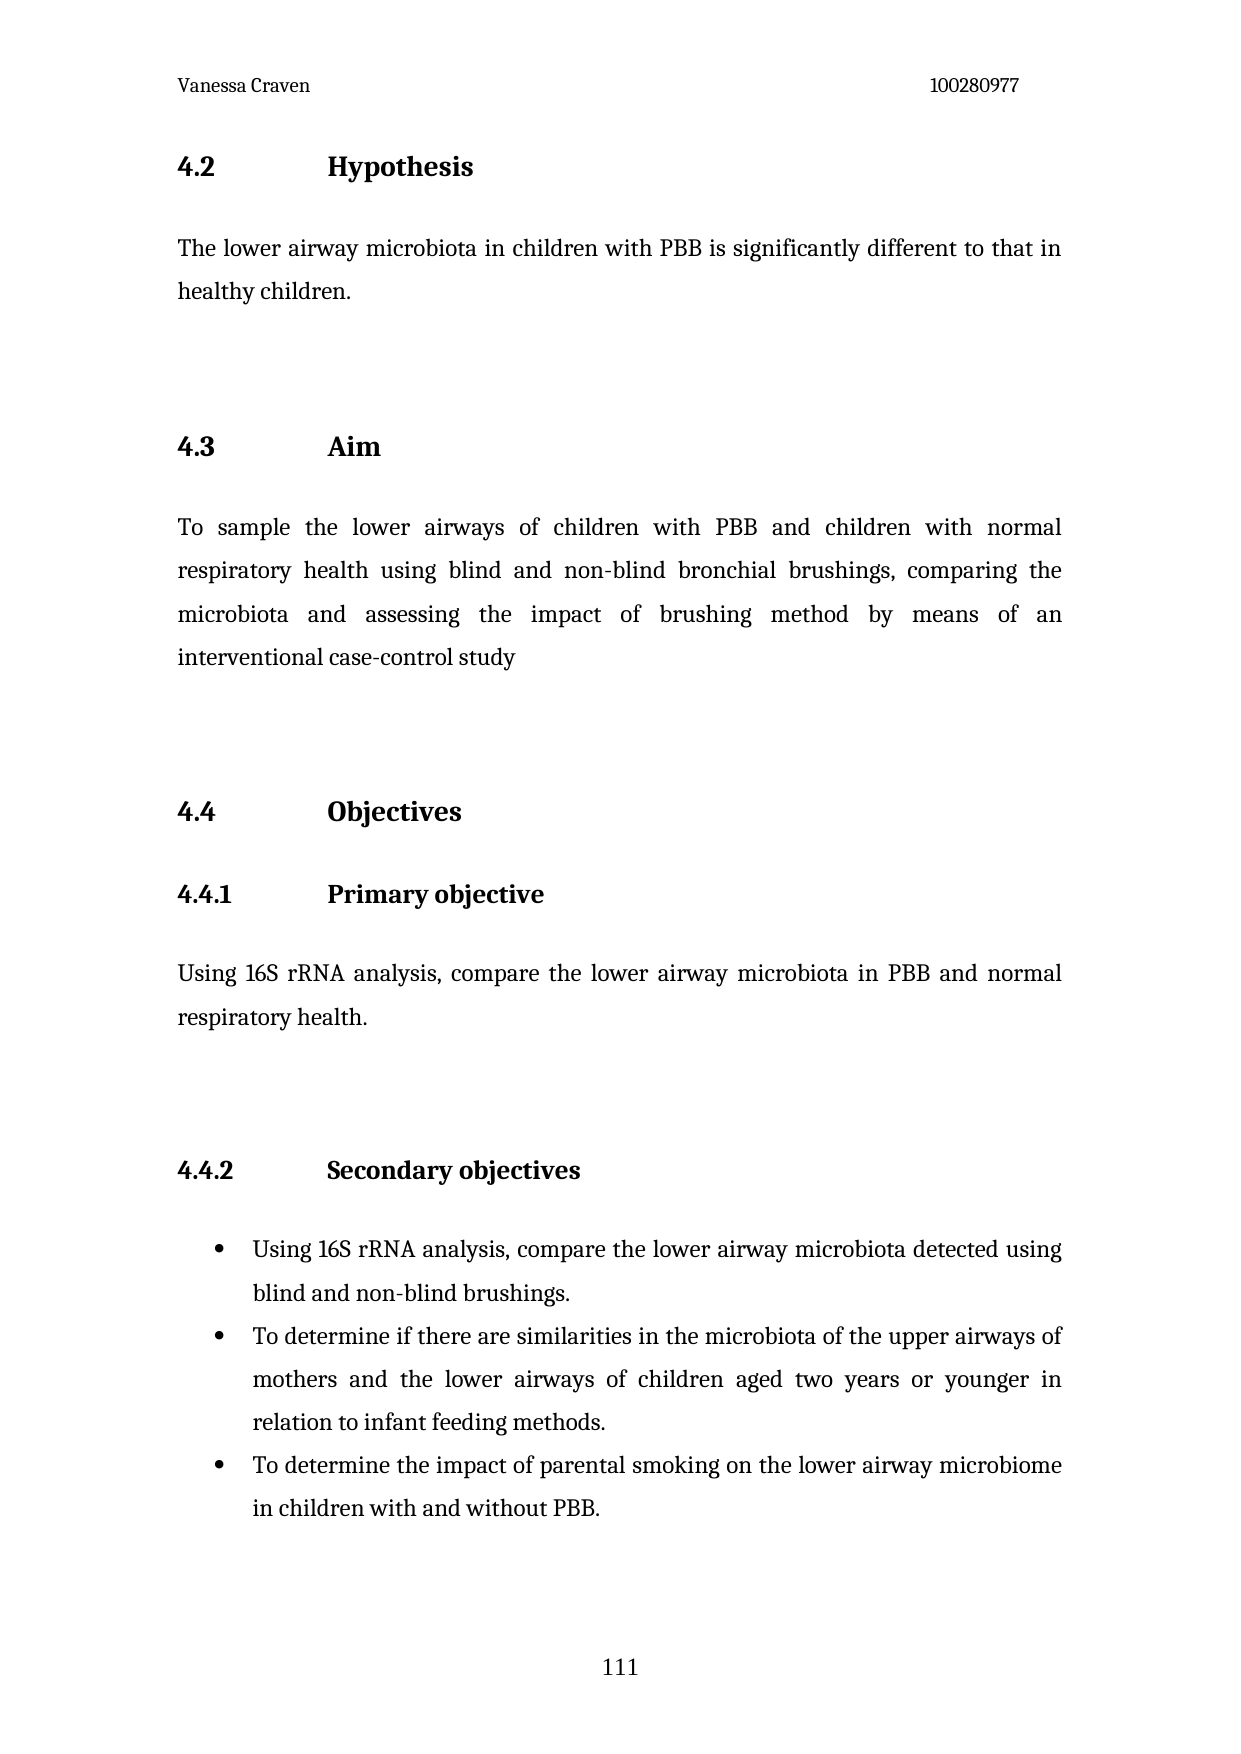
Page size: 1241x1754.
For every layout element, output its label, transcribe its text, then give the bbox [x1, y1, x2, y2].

subtitle 4.2 Hypothesis [177, 150, 1063, 183]
text To sample the lower airways of children with PBB and children with normal respiratory health using blind and non-blind bronchial brushings, comparing the microbiota and assessing the impact of brushing method by means of an interventional case-control study [177, 513, 1063, 671]
subtitle 4.4 Objectives [177, 796, 1063, 829]
subtitle 4.4.1 Primary objective [177, 879, 1063, 910]
list To determine the impact of parental smoking on the lower airway microbiome in children with and without PBB. [215, 1451, 1063, 1523]
text The lower airway microbiota in children with PBB is significantly different to that in healthy children. [177, 234, 1063, 306]
subtitle 4.4.2 Secondary objectives [177, 1155, 1063, 1186]
text Using 16S rRNA analysis, compare the lower airway microbiota in PBB and normal respiratory health. [177, 959, 1063, 1031]
subtitle 4.3 Aim [177, 430, 1063, 463]
list Using 16S rRNA analysis, compare the lower airway microbiota detected using blind and non-blind brushings. [215, 1235, 1063, 1307]
list To determine if there are similarities in the microbiota of the upper airways of mothers and the lower airways of children aged two years or younger in relation to infant feeding methods. [215, 1322, 1063, 1437]
